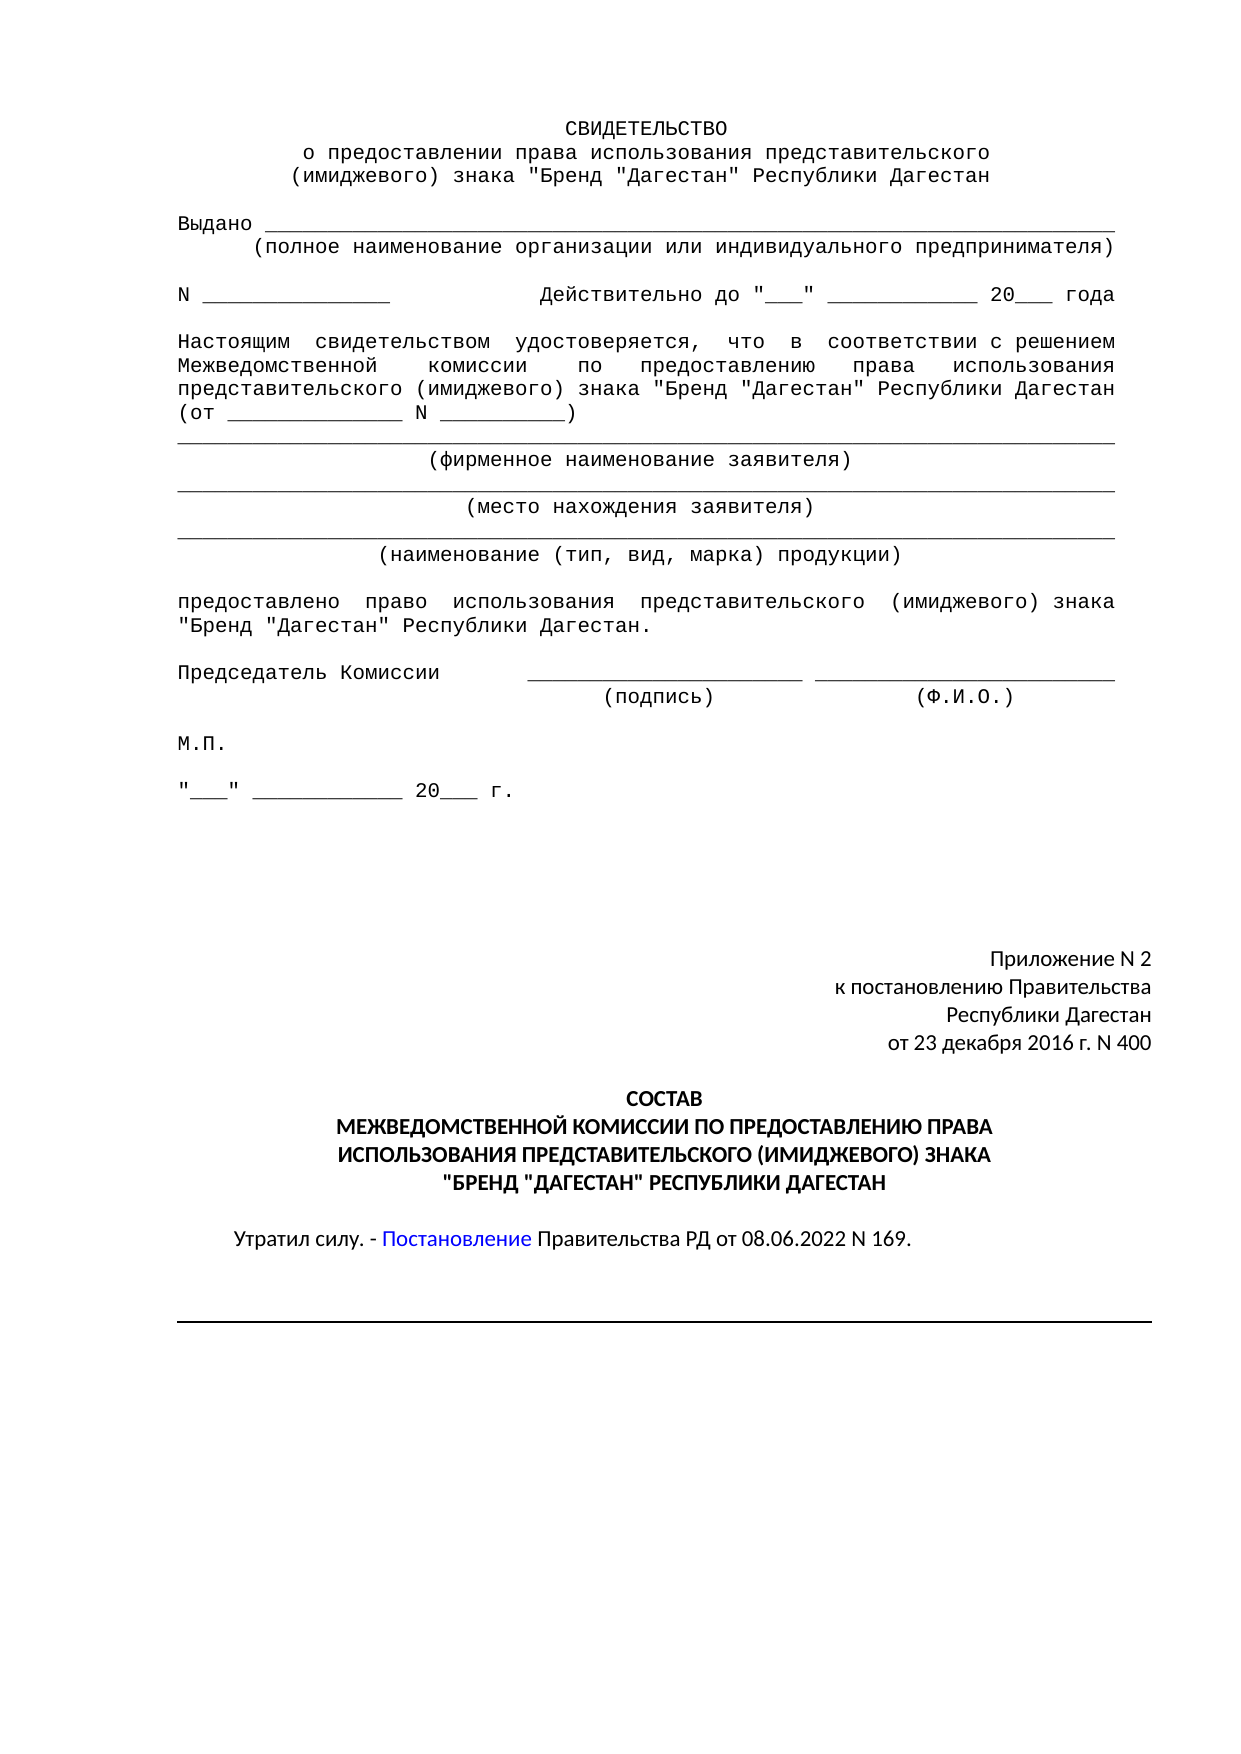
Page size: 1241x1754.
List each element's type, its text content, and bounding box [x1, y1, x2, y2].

text СВИДЕТЕЛЬСТВО [177, 118, 1152, 142]
text (подпись) (Ф.И.О.) [177, 686, 1152, 709]
text к постановлению Правительства [177, 972, 1152, 1000]
text от 23 декабря 2016 г. N 400 [177, 1028, 1152, 1056]
title СОСТАВ [177, 1084, 1152, 1112]
text предоставлено право использования представительского (имиджевого) знака [177, 591, 1152, 615]
title "БРЕНД "ДАГЕСТАН" РЕСПУБЛИКИ ДАГЕСТАН [177, 1168, 1152, 1196]
text N _______________ Действительно до "___" ____________ 20___ года [177, 284, 1152, 307]
text Республики Дагестан [177, 1000, 1152, 1028]
text М.П. [177, 733, 1152, 757]
text (фирменное наименование заявителя) [177, 449, 1152, 473]
text Межведомственной комиссии по предоставлению права использования [177, 354, 1152, 378]
text "Бренд "Дагестан" Республики Дагестан. [177, 615, 1152, 638]
text Утратил силу. - Постановление Правительства РД от 08.06.2022 N 169. [177, 1224, 1152, 1252]
text ___________________________________________________________________________ [177, 426, 1152, 449]
text Выдано ____________________________________________________________________ [177, 213, 1152, 236]
title МЕЖВЕДОМСТВЕННОЙ КОМИССИИ ПО ПРЕДОСТАВЛЕНИЮ ПРАВА [177, 1112, 1152, 1140]
text Настоящим свидетельством удостоверяется, что в соответствии с решением [177, 331, 1152, 354]
text (полное наименование организации или индивидуального предпринимателя) [177, 236, 1152, 260]
text о предоставлении права использования представительского [177, 142, 1152, 165]
text представительского (имиджевого) знака "Бренд "Дагестан" Республики Дагестан [177, 378, 1152, 402]
text ___________________________________________________________________________ [177, 473, 1152, 496]
text (имиджевого) знака "Бренд "Дагестан" Республики Дагестан [177, 165, 1152, 189]
text Председатель Комиссии ______________________ ________________________ [177, 662, 1152, 686]
text (наименование (тип, вид, марка) продукции) [177, 544, 1152, 567]
text "___" ____________ 20___ г. [177, 780, 1152, 804]
text Приложение N 2 [177, 944, 1152, 972]
text ___________________________________________________________________________ [177, 520, 1152, 544]
text (от ______________ N __________) [177, 402, 1152, 426]
text (место нахождения заявителя) [177, 496, 1152, 520]
title ИСПОЛЬЗОВАНИЯ ПРЕДСТАВИТЕЛЬСКОГО (ИМИДЖЕВОГО) ЗНАКА [177, 1140, 1152, 1168]
